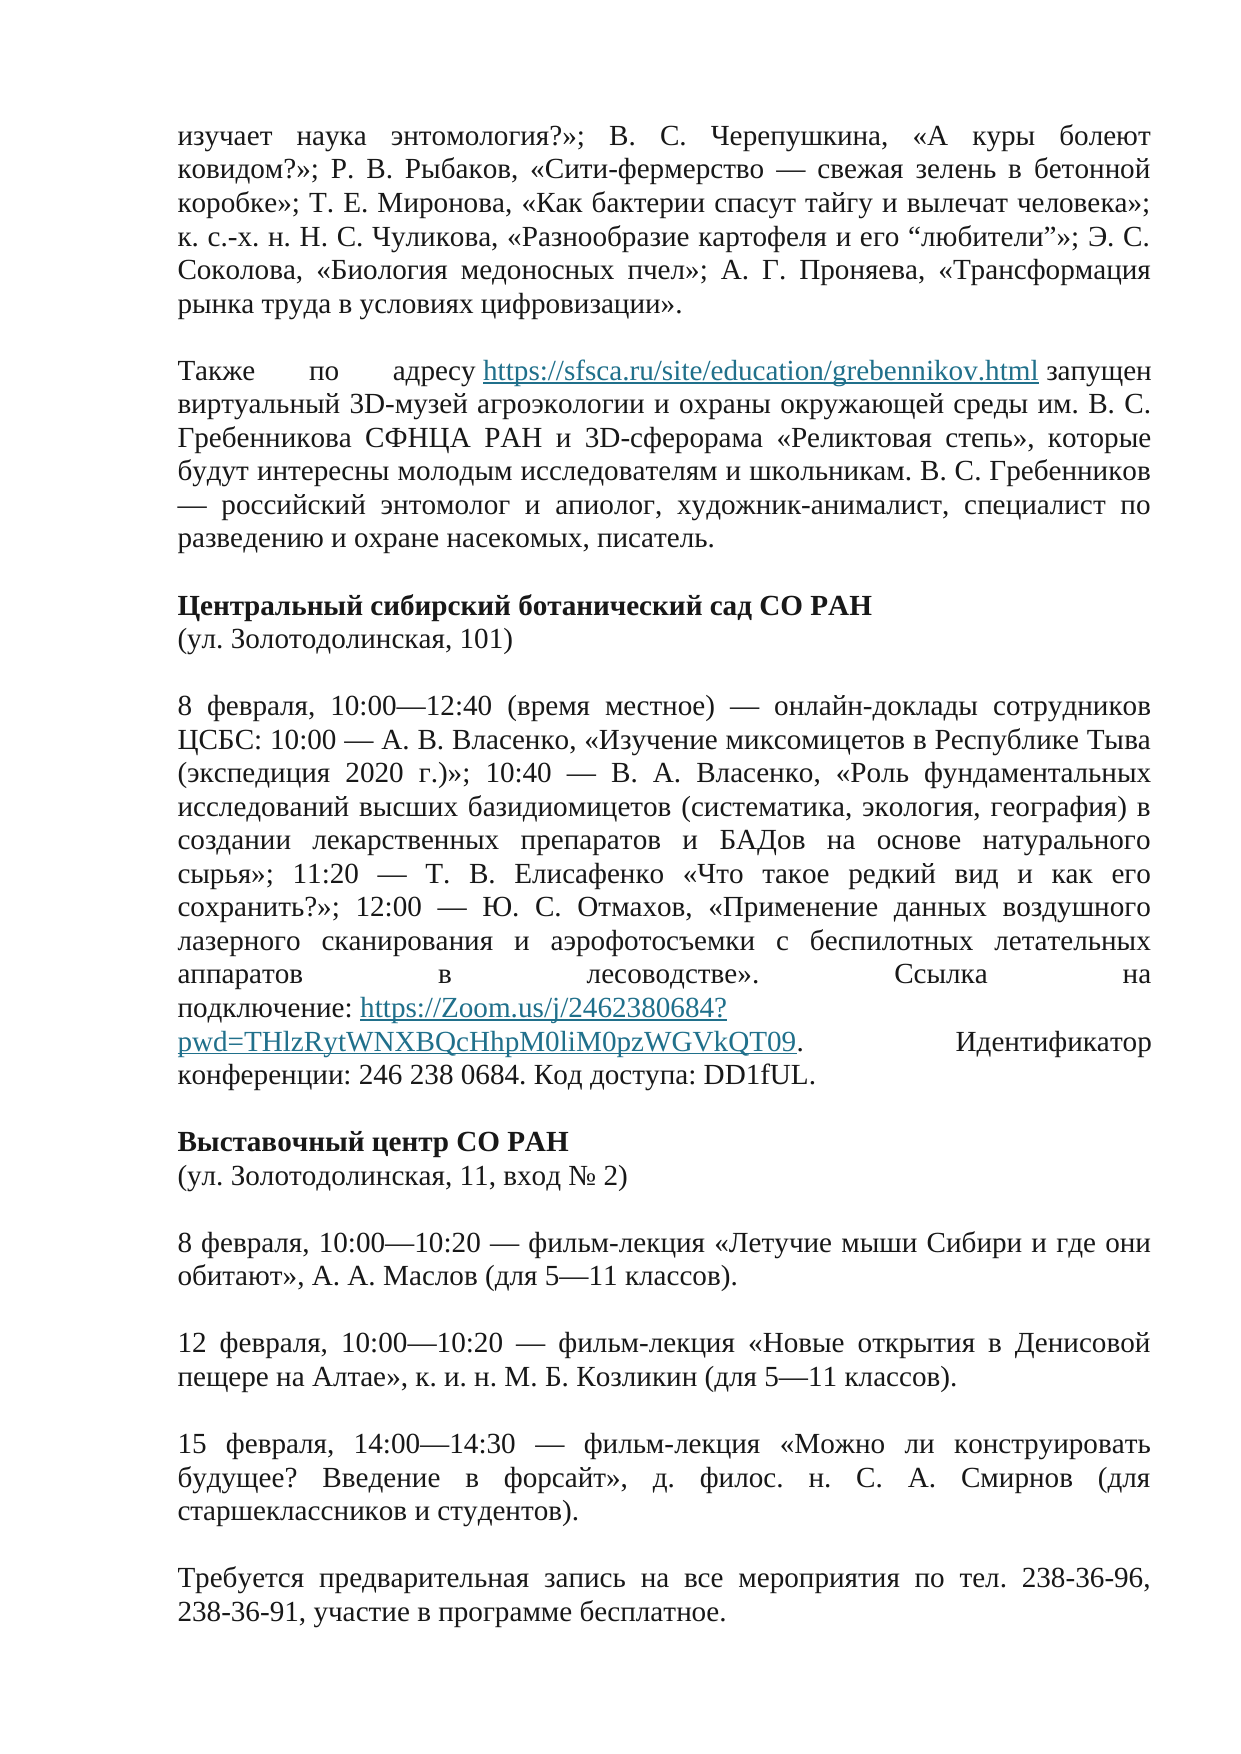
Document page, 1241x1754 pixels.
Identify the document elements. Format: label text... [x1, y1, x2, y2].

text 8 февраля, 10:00—10:20 — фильм-лекция «Летучие мыши Сибири и где они обитают», А. А. Маслов (для 5—11 классов). [177, 1225, 1152, 1292]
text (ул. Золотодолинская, 101) [177, 621, 1152, 655]
text Выставочный центр СО РАН [177, 1124, 1152, 1158]
text 12 февраля, 10:00—10:20 — фильм-лекция «Новые открытия в Денисовой пещере на Алтае», к. и. н. М. Б. Козликин (для 5—11 классов). [177, 1326, 1152, 1393]
text Требуется предварительная запись на все мероприятия по тел. 238-36-96, 238-36-91, участие в программе бесплатное. [177, 1560, 1152, 1627]
text 15 февраля, 14:00—14:30 — фильм-лекция «Можно ли конструировать будущее? Введение в форсайт», д. филос. н. С. А. Смирнов (для старшеклассников и студентов). [177, 1426, 1152, 1527]
text Также по адресу https://sfsca.ru/site/education/grebennikov.html запущен виртуальный 3D-музей агроэкологии и охраны окружающей среды им. В. С. Гребенникова СФНЦА РАН и 3D-сферорама «Реликтовая степь», которые будут интересны молодым исследователям и школьникам. В. С. Гребенников — российский энтомолог и апиолог, художник-анималист, специалист по разведению и охране насекомых, писатель. [177, 353, 1152, 554]
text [177, 118, 1152, 319]
text (ул. Золотодолинская, 11, вход № 2) [177, 1158, 1152, 1191]
text 8 февраля, 10:00—12:40 (время местное) — онлайн-доклады сотрудников ЦСБС: 10:00 — А. В. Власенко, «Изучение миксомицетов в Республике Тыва (экспедиция 2020 г.)»; 10:40 — В. А. Власенко, «Роль фундаментальных исследований высших базидиомицетов (систематика, экология, география) в создании лекарственных препаратов и БАДов на основе натурального сырья»; 11:20 — Т. В. Елисафенко «Что такое редкий вид и как его сохранить?»; 12:00 — Ю. С. Отмахов, «Применение данных воздушного лазерного сканирования и аэрофотосъемки с беспилотных летательных аппаратов в лесоводстве». Ссылка на подключение: https://Zoom.us/j/2462380684?pwd=THlzRytWNXBQcHhpM0liM0pzWGVkQT09. Идентификатор конференции: 246 238 0684. Код доступа: DD1fUL. [177, 688, 1152, 1091]
text Центральный сибирский ботанический сад СО РАН [177, 588, 1152, 621]
